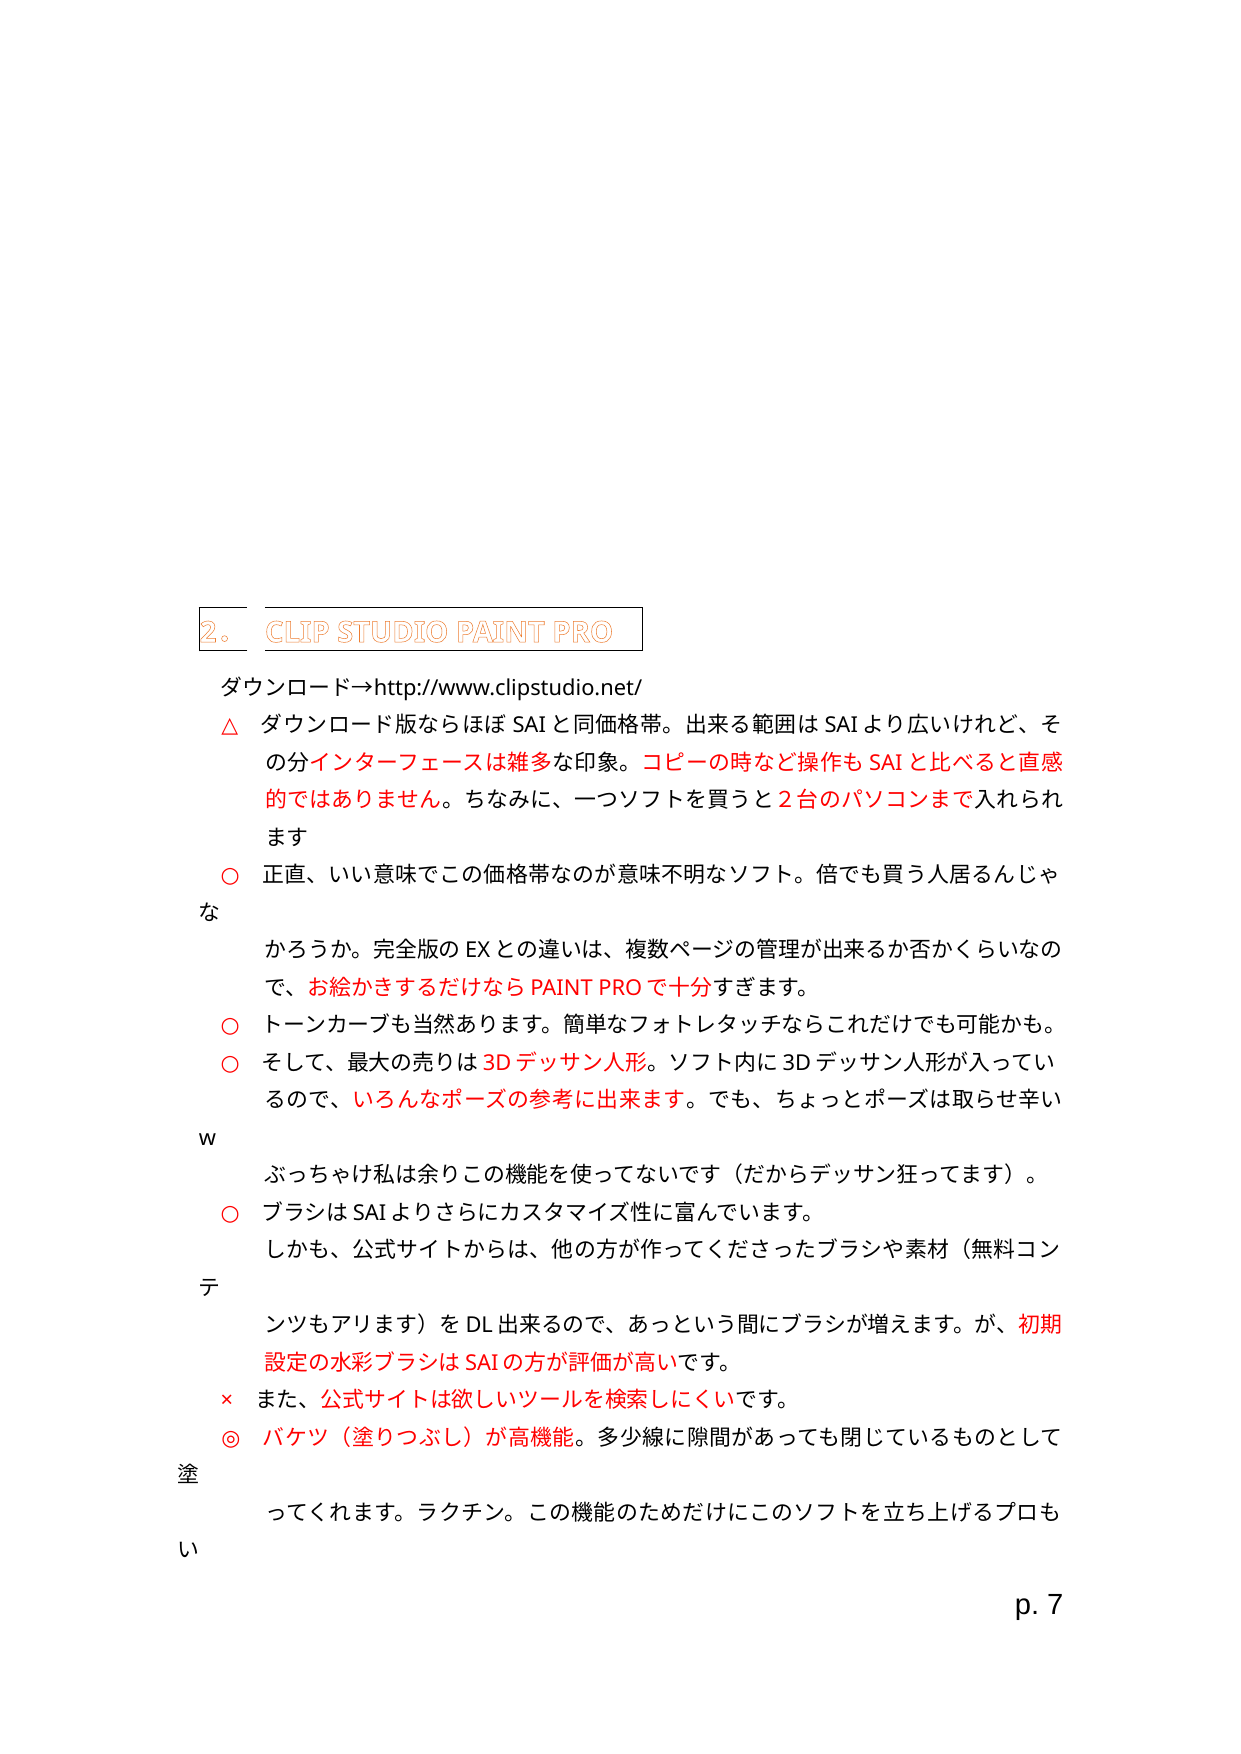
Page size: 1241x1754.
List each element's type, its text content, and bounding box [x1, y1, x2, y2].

text ンツもアリます）をDL出来るので、あっという間にブラシが増えます。が、初期 [198, 1304, 1063, 1342]
text ○ そして、最大の売りは3Dデッサン人形。ソフト内に3Dデッサン人形が入ってい [198, 1042, 1063, 1079]
text ダウンロード→http://www.clipstudio.net/ [198, 667, 1063, 704]
text ぶっちゃけ私は余りこの機能を使ってないです（だからデッサン狂ってます）。 [198, 1154, 1063, 1192]
text しかも、公式サイトからは、他の方が作ってくださったブラシや素材（無料コンテ [198, 1229, 1063, 1304]
text ○ トーンカーブも当然あります。簡単なフォトレタッチならこれだけでも可能かも。 [198, 1004, 1063, 1042]
text るので、いろんなポーズの参考に出来ます。でも、ちょっとポーズは取らせ辛いw [198, 1079, 1063, 1154]
text で、お絵かきするだけならPAINT PROで十分すぎます。 [198, 967, 1063, 1004]
text 設定の水彩ブラシはSAIの方が評価が高いです。 [198, 1342, 1063, 1379]
text かろうか。完全版のEXとの違いは、複数ページの管理が出来るか否かくらいなの [198, 929, 1063, 967]
text × また、公式サイトは欲しいツールを検索しにくいです。 [198, 1379, 1063, 1417]
text ◎ バケツ（塗りつぶし）が高機能。多少線に隙間があっても閉じているものとして塗 [177, 1417, 1063, 1492]
list CLIP STUDIO PAINT PRO [198, 592, 1063, 667]
text ○ ブラシはSAIよりさらにカスタマイズ性に富んでいます。 [198, 1192, 1063, 1229]
text ってくれます。ラクチン。この機能のためだけにこのソフトを立ち上げるプロもい [177, 1492, 1063, 1567]
text △ ダウンロード版ならほぼSAIと同価格帯。出来る範囲はSAIより広いけれど、その分インターフェースは雑多な印象。コピーの時など操作もSAIと比べると直感的ではありません。ちなみに、一つソフトを買うと２台のパソコンまで入れられます [221, 704, 1063, 854]
text ○ 正直、いい意味でこの価格帯なのが意味不明なソフト。倍でも買う人居るんじゃな [198, 854, 1063, 929]
